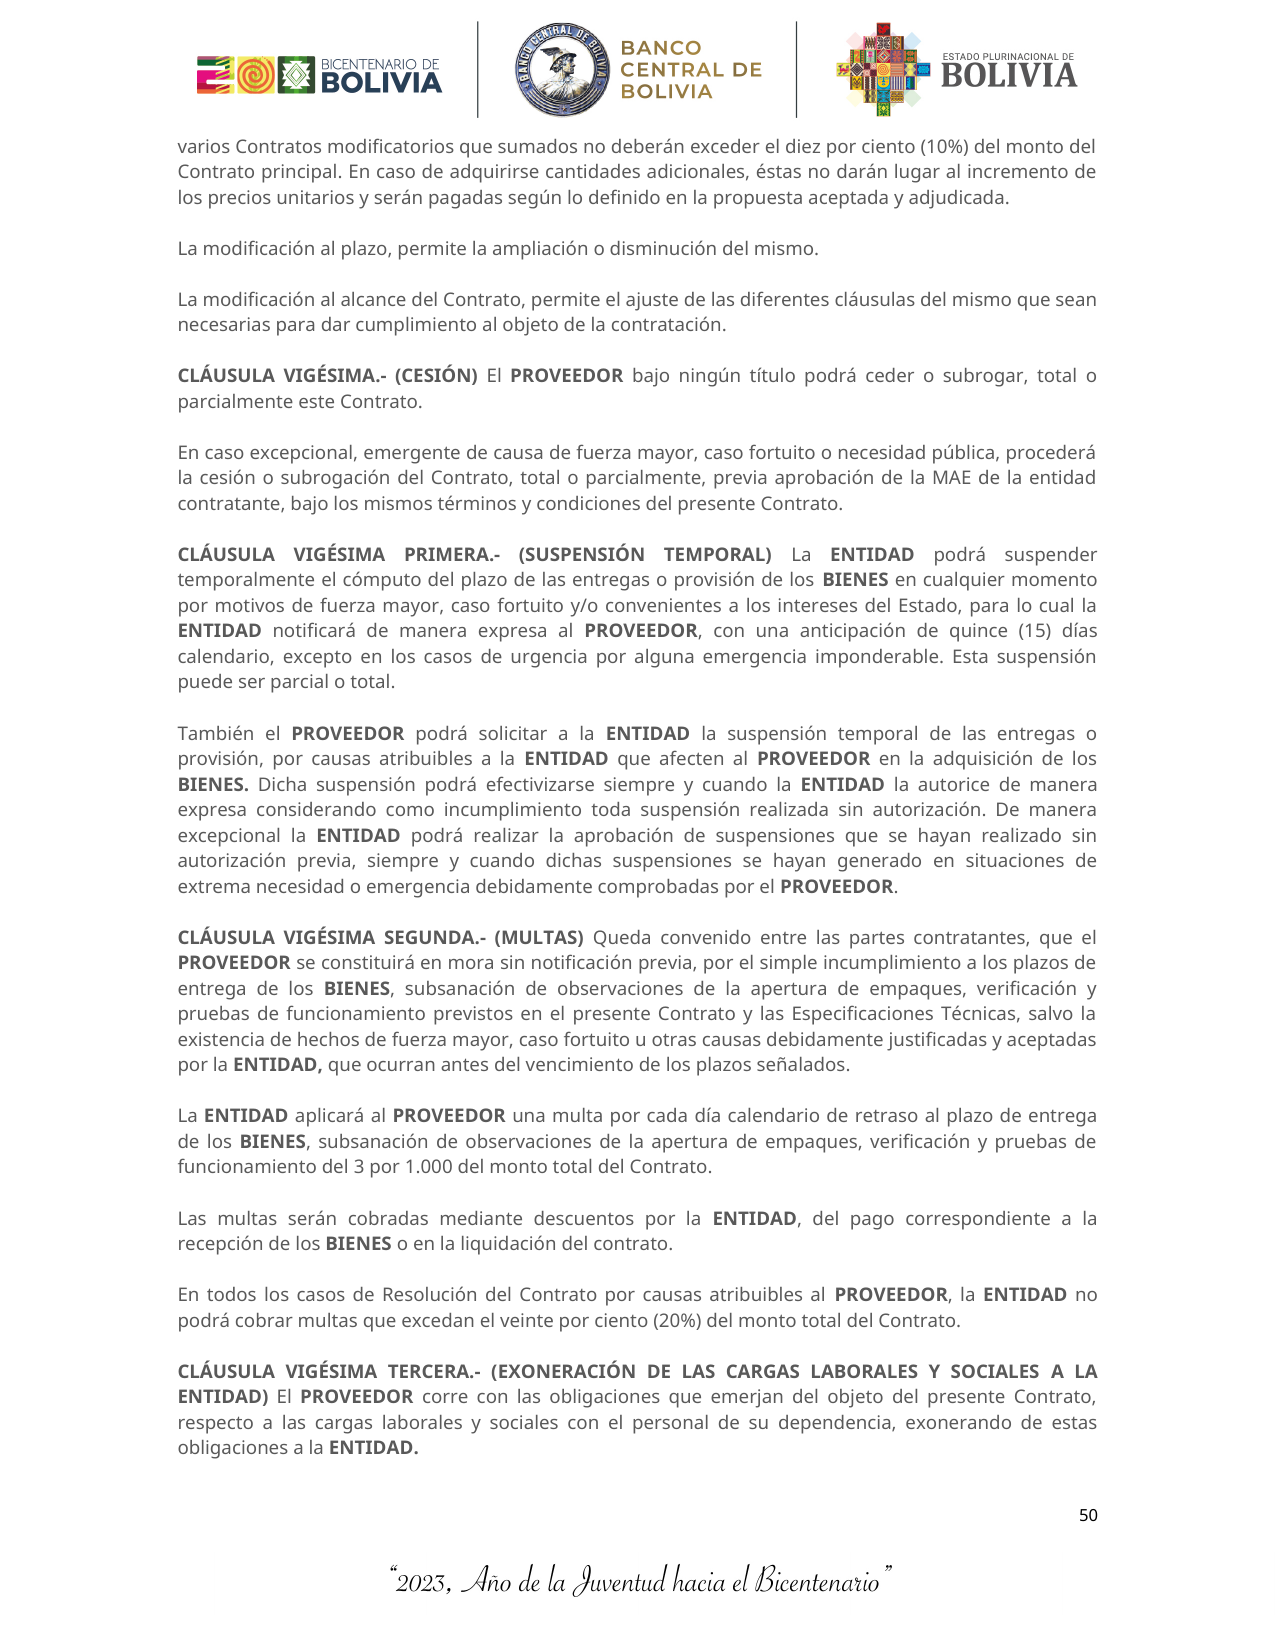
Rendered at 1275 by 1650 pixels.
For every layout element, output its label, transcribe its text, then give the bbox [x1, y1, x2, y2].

text CLÁUSULA VIGÉSIMA SEGUNDA.- (MULTAS) Queda convenido entre las partes contratantes, que el PROVEEDOR se constituirá en mora sin notificación previa, por el simple incumplimiento a los plazos de entrega de los BIENES, subsanación de observaciones de la apertura de empaques, verificación y pruebas de funcionamiento previstos en el presente Contrato y las Especificaciones Técnicas, salvo la existencia de hechos de fuerza mayor, caso fortuito u otras causas debidamente justificadas y aceptadas por la ENTIDAD, que ocurran antes del vencimiento de los plazos señalados. [177, 924, 1098, 1077]
text En todos los casos de Resolución del Contrato por causas atribuibles al PROVEEDOR, la ENTIDAD no podrá cobrar multas que excedan el veinte por ciento (20%) del monto total del Contrato. [177, 1281, 1098, 1332]
picture [3, 1552, 1275, 1615]
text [177, 133, 1098, 209]
text CLÁUSULA VIGÉSIMA PRIMERA.- (SUSPENSIÓN TEMPORAL) La ENTIDAD podrá suspender temporalmente el cómputo del plazo de las entregas o provisión de los BIENES en cualquier momento por motivos de fuerza mayor, caso fortuito y/o convenientes a los intereses del Estado, para lo cual la ENTIDAD notificará de manera expresa al PROVEEDOR, con una anticipación de quince (15) días calendario, excepto en los casos de urgencia por alguna emergencia imponderable. Esta suspensión puede ser parcial o total. [177, 541, 1098, 694]
text La modificación al plazo, permite la ampliación o disminución del mismo. [177, 235, 1098, 261]
text La ENTIDAD aplicará al PROVEEDOR una multa por cada día calendario de retraso al plazo de entrega de los BIENES, subsanación de observaciones de la apertura de empaques, verificación y pruebas de funcionamiento del 3 por 1.000 del monto total del Contrato. [177, 1103, 1098, 1179]
text También el PROVEEDOR podrá solicitar a la ENTIDAD la suspensión temporal de las entregas o provisión, por causas atribuibles a la ENTIDAD que afecten al PROVEEDOR en la adquisición de los BIENES. Dicha suspensión podrá efectivizarse siempre y cuando la ENTIDAD la autorice de manera expresa considerando como incumplimiento toda suspensión realizada sin autorización. De manera excepcional la ENTIDAD podrá realizar la aprobación de suspensiones que se hayan realizado sin autorización previa, siempre y cuando dichas suspensiones se hayan generado en situaciones de extrema necesidad o emergencia debidamente comprobadas por el PROVEEDOR. [177, 720, 1098, 898]
text En caso excepcional, emergente de causa de fuerza mayor, caso fortuito o necesidad pública, procederá la cesión o subrogación del Contrato, total o parcialmente, previa aprobación de la MAE de la entidad contratante, bajo los mismos términos y condiciones del presente Contrato. [177, 439, 1098, 516]
text CLÁUSULA VIGÉSIMA TERCERA.- (EXONERACIÓN DE LAS CARGAS LABORALES Y SOCIALES A LA ENTIDAD) El PROVEEDOR corre con las obligaciones que emerjan del objeto del presente Contrato, respecto a las cargas laborales y sociales con el personal de su dependencia, exonerando de estas obligaciones a la ENTIDAD. [177, 1358, 1098, 1460]
text La modificación al alcance del Contrato, permite el ajuste de las diferentes cláusulas del mismo que sean necesarias para dar cumplimiento al objeto de la contratación. [177, 286, 1098, 337]
text Las multas serán cobradas mediante descuentos por la ENTIDAD, del pago correspondiente a la recepción de los BIENES o en la liquidación del contrato. [177, 1205, 1098, 1256]
picture [0, 5, 1275, 121]
text CLÁUSULA VIGÉSIMA.- (CESIÓN) El PROVEEDOR bajo ningún título podrá ceder o subrogar, total o parcialmente este Contrato. [177, 363, 1098, 414]
